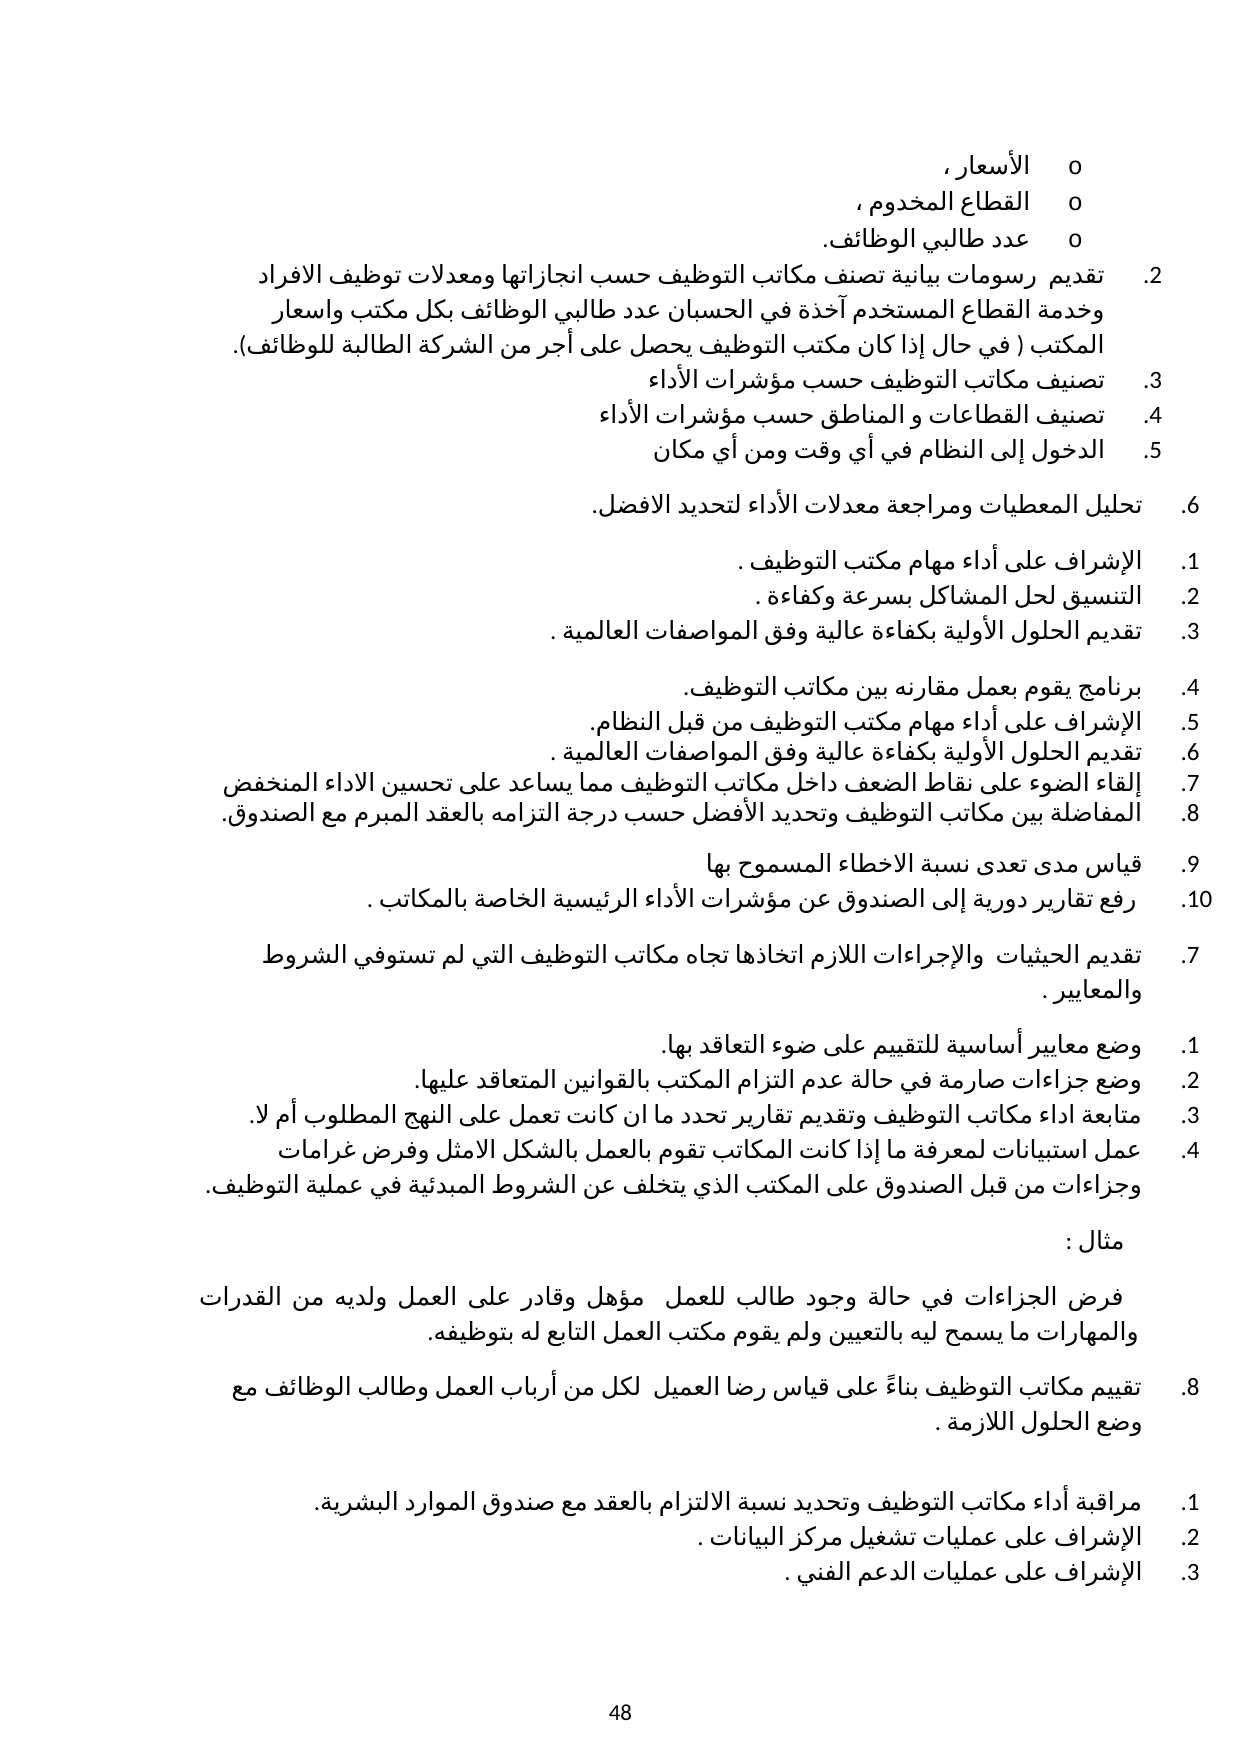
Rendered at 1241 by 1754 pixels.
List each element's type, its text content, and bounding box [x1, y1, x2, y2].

table_cell وضع معايير أساسية للتقييم على ضوء التعاقد بها. وضع جزاءات صارمة في حالة عدم التزام المكتب بالقوانين المتعاقد عليها. متابعة اداء مكاتب التوظيف وتقديم تقارير تحدد ما ان كانت تعمل على النهج المطلوب أم لا. عمل استبيانات لمعرفة ما إذا كانت المكاتب تقوم بالعمل بالشكل الامثل وفرض غرامات وجزاءات من قبل الصندوق على المكتب الذي يتخلف عن الشروط المبدئية في عملية التوظيف. مثال : فرض الجزاءات في حالة وجود طالب للعمل مؤهل وقادر على العمل ولديه من القدرات والمهارات ما يسمح ليه بالتعيين ولم يقوم مكتب العمل التابع له بتوظيفه. [188, 1029, 1192, 1371]
table_cell الإشراف على أداء مهام مكتب التوظيف . التنسيق لحل المشاكل بسرعة وكفاءة . تقديم الحلول الأولية بكفاءة عالية وفق المواصفات العالمية . برنامج يقوم بعمل مقارنه بين مكاتب التوظيف. الإشراف على أداء مهام مكتب التوظيف من قبل النظام. تقديم الحلول الأولية بكفاءة عالية وفق المواصفات العالمية . إلقاء الضوء على نقاط الضعف داخل مكاتب التوظيف مما يساعد على تحسين الاداء المنخفض المفاضلة بين مكاتب التوظيف وتحديد الأفضل حسب درجة التزامه بالعقد المبرم مع الصندوق. قياس مدى تعدى نسبة الاخطاء المسموح بها رفع تقارير دورية إلى الصندوق عن مؤشرات الأداء الرئيسية الخاصة بالمكاتب . [188, 545, 1192, 939]
table_cell تحليل المعطيات ومراجعة معدلات الأداء لتحديد الافضل. [188, 490, 1192, 545]
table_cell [188, 150, 1192, 489]
table_cell تقديم الحيثيات والإجراءات اللازم اتخاذها تجاه مكاتب التوظيف التي لم تستوفي الشروط والمعايير . [188, 939, 1192, 1029]
table_cell تقييم مكاتب التوظيف بناءً على قياس رضا العميل لكل من أرباب العمل وطالب الوظائف مع وضع الحلول اللازمة . [188, 1371, 1192, 1461]
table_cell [188, 1461, 1192, 1590]
